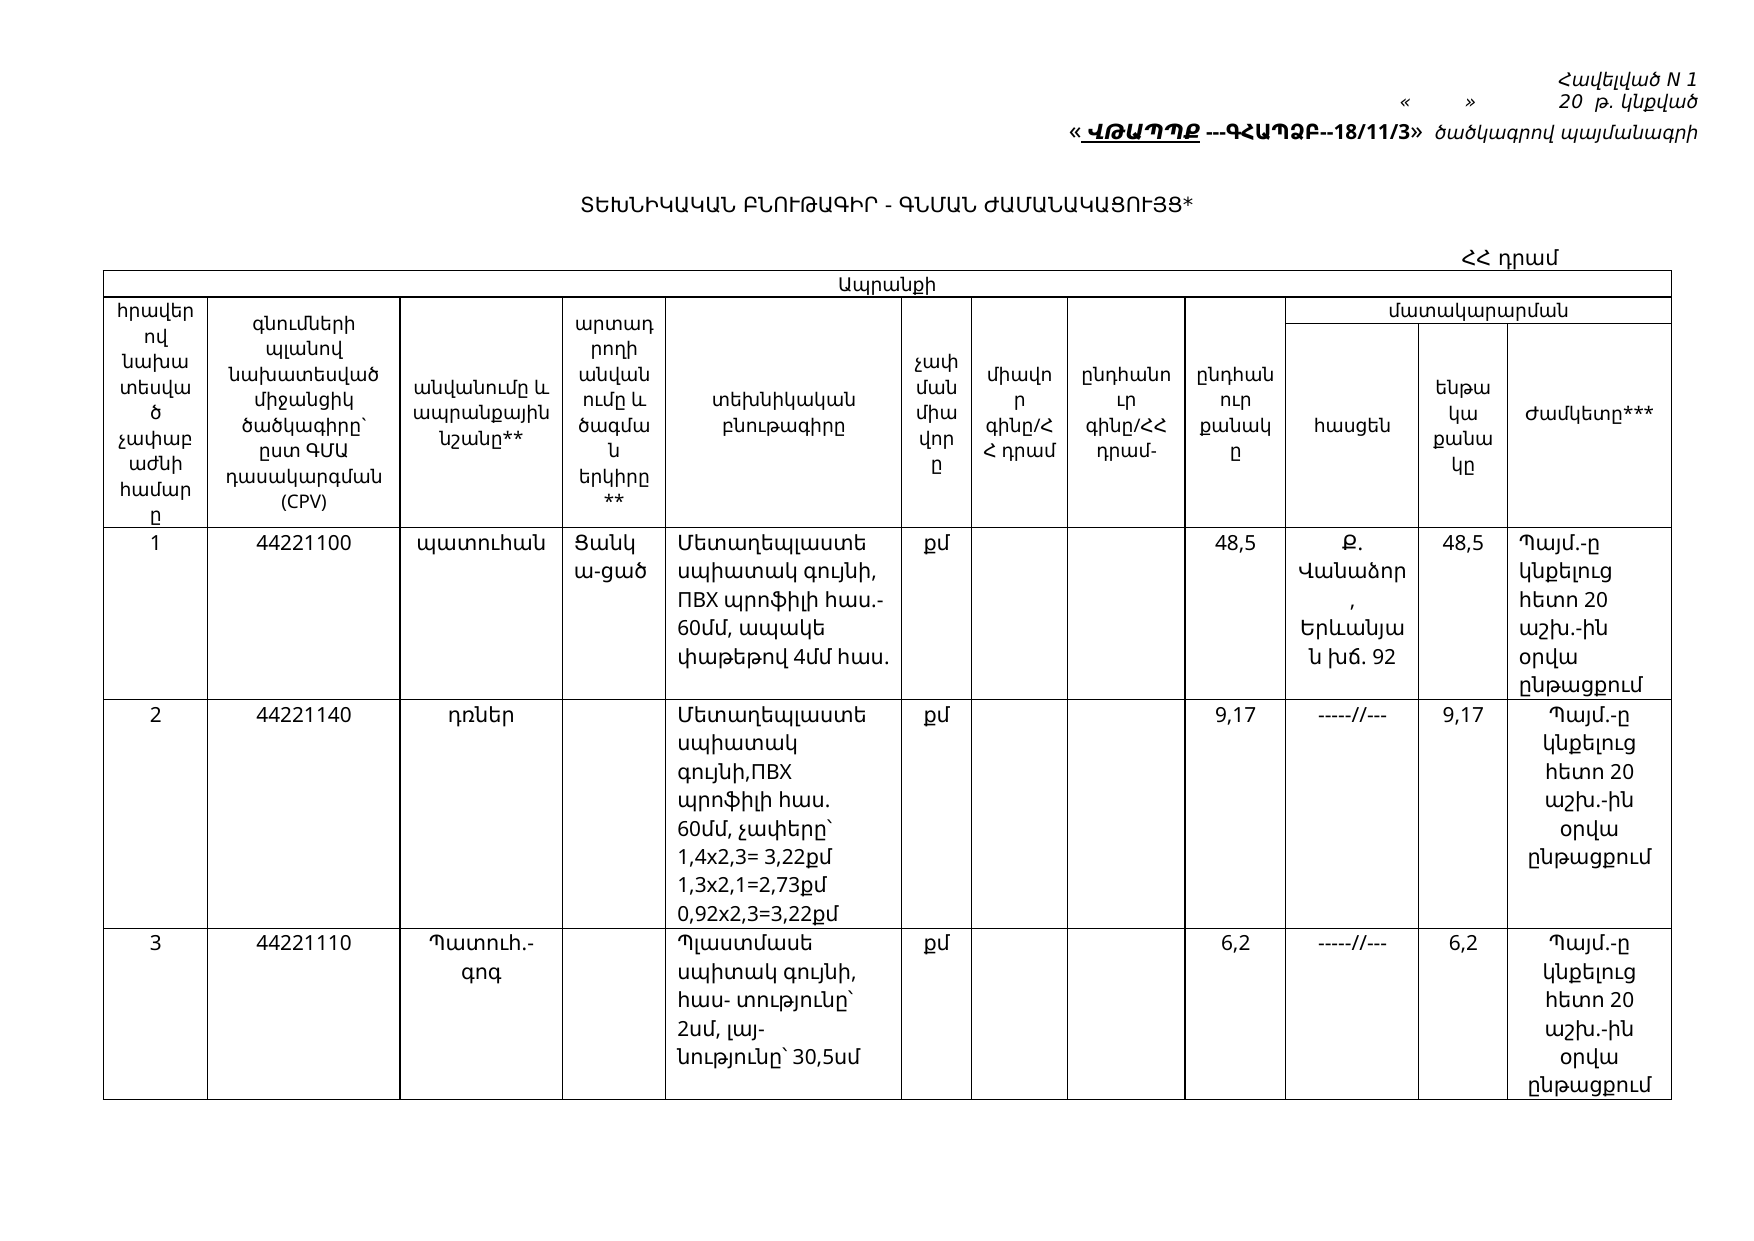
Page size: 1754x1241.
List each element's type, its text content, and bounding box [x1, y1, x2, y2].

table_cell Պայմ.-ը կնքելուց հետո 20 աշխ.-ին օրվա ընթացքում [1508, 929, 1671, 1099]
table_cell [1068, 700, 1184, 927]
table_cell պատուհան [401, 528, 562, 699]
table_cell 44221140 [208, 700, 399, 927]
table_cell Պայմ.-ը կնքելուց հետո 20 աշխ.-ին օրվա ընթացքում [1508, 528, 1671, 699]
table_cell [972, 700, 1067, 927]
table_cell անվանումը և ապրանքային նշանը** [401, 298, 562, 527]
table_cell Պատուհ.-գոգ [401, 929, 562, 1099]
table_cell միավոր գինը/ՀՀ դրամ [972, 298, 1067, 527]
table_cell հրավերով նախատեսված չափաբաժնի համարը [104, 298, 207, 527]
table_cell 6,2 [1186, 929, 1285, 1099]
table_cell -----//--- [1286, 929, 1418, 1099]
table_cell Մետաղեպլաստե սպիատակ գույնի, ПВХ պրոֆիլի հաս.-60մմ, ապակե փաթեթով 4մմ հաս. [666, 528, 901, 699]
table_cell 1 [104, 528, 207, 699]
table_cell 48,5 [1419, 528, 1507, 699]
table_cell Ժամկետը*** [1508, 324, 1671, 527]
table_cell արտադրողի անվանումը և ծագման երկիրը** [563, 298, 665, 527]
table_cell հասցեն [1286, 324, 1418, 527]
table_cell չափման միավորը [902, 298, 971, 527]
table_cell 9,17 [1419, 700, 1507, 927]
table_cell Մետաղեպլաստե սպիատակ գույնի,ПВХ պրոֆիլի հաս. 60մմ, չափերը՝ 1,4x2,3= 3,22քմ 1,3x2,1=2,73քմ 0,92x2,3=3,22քմ [666, 700, 901, 927]
table_cell քմ [902, 528, 971, 699]
table_cell ենթակա քանակը [1419, 324, 1507, 527]
text ՏԵԽՆԻԿԱԿԱՆ ԲՆՈՒԹԱԳԻՐ - ԳՆՄԱՆ ԺԱՄԱՆԱԿԱՑՈՒՅՑ* [75, 193, 1698, 217]
table_cell 6,2 [1419, 929, 1507, 1099]
table_cell [1068, 929, 1184, 1099]
table_cell ընդհանուր քանակը [1186, 298, 1285, 527]
table_cell [563, 700, 665, 927]
text ՀՀ դրամ [75, 246, 1698, 270]
table_cell 2 [104, 700, 207, 927]
table_cell 44221100 [208, 528, 399, 699]
table_cell Պլաստմասե սպիտակ գույնի, հաս- տությունը՝ 2սմ, լայ- նությունը՝ 30,5սմ [666, 929, 901, 1099]
table_cell Պայմ.-ը կնքելուց հետո 20 աշխ.-ին օրվա ընթացքում [1508, 700, 1671, 927]
table_cell 48,5 [1186, 528, 1285, 699]
table_cell 44221110 [208, 929, 399, 1099]
table_cell տեխնիկական բնութագիրը [666, 298, 901, 527]
table_cell [972, 929, 1067, 1099]
table_header Ապրանքի [104, 271, 1671, 296]
table_cell 9,17 [1186, 700, 1285, 927]
text Հավելված N 1 [75, 69, 1698, 91]
table_cell ընդհանուր գինը/ՀՀ դրամ- [1068, 298, 1184, 527]
table_cell գնումների պլանով նախատեսված միջանցիկ ծածկագիրը` ըստ ԳՄԱ դասակարգման (CPV) [208, 298, 399, 527]
table_cell 3 [104, 929, 207, 1099]
table_cell [972, 528, 1067, 699]
table_cell մատակարարման [1286, 298, 1671, 323]
table_cell [1068, 528, 1184, 699]
text « » 20 թ. կնքված [75, 91, 1698, 113]
text « ՎԹԱՊՊՔ ---ԳՀԱՊՁԲ--18/11/3» ծածկագրով պայմանագրի [75, 113, 1698, 147]
table_cell -----//--- [1286, 700, 1418, 927]
table_cell Ցանկա-ցած [563, 528, 665, 699]
table_cell [563, 929, 665, 1099]
table_cell քմ [902, 929, 971, 1099]
table_cell քմ [902, 700, 971, 927]
table_cell դռներ [401, 700, 562, 927]
table_cell Ք. Վանաձոր, Երևանյան խճ. 92 [1286, 528, 1418, 699]
